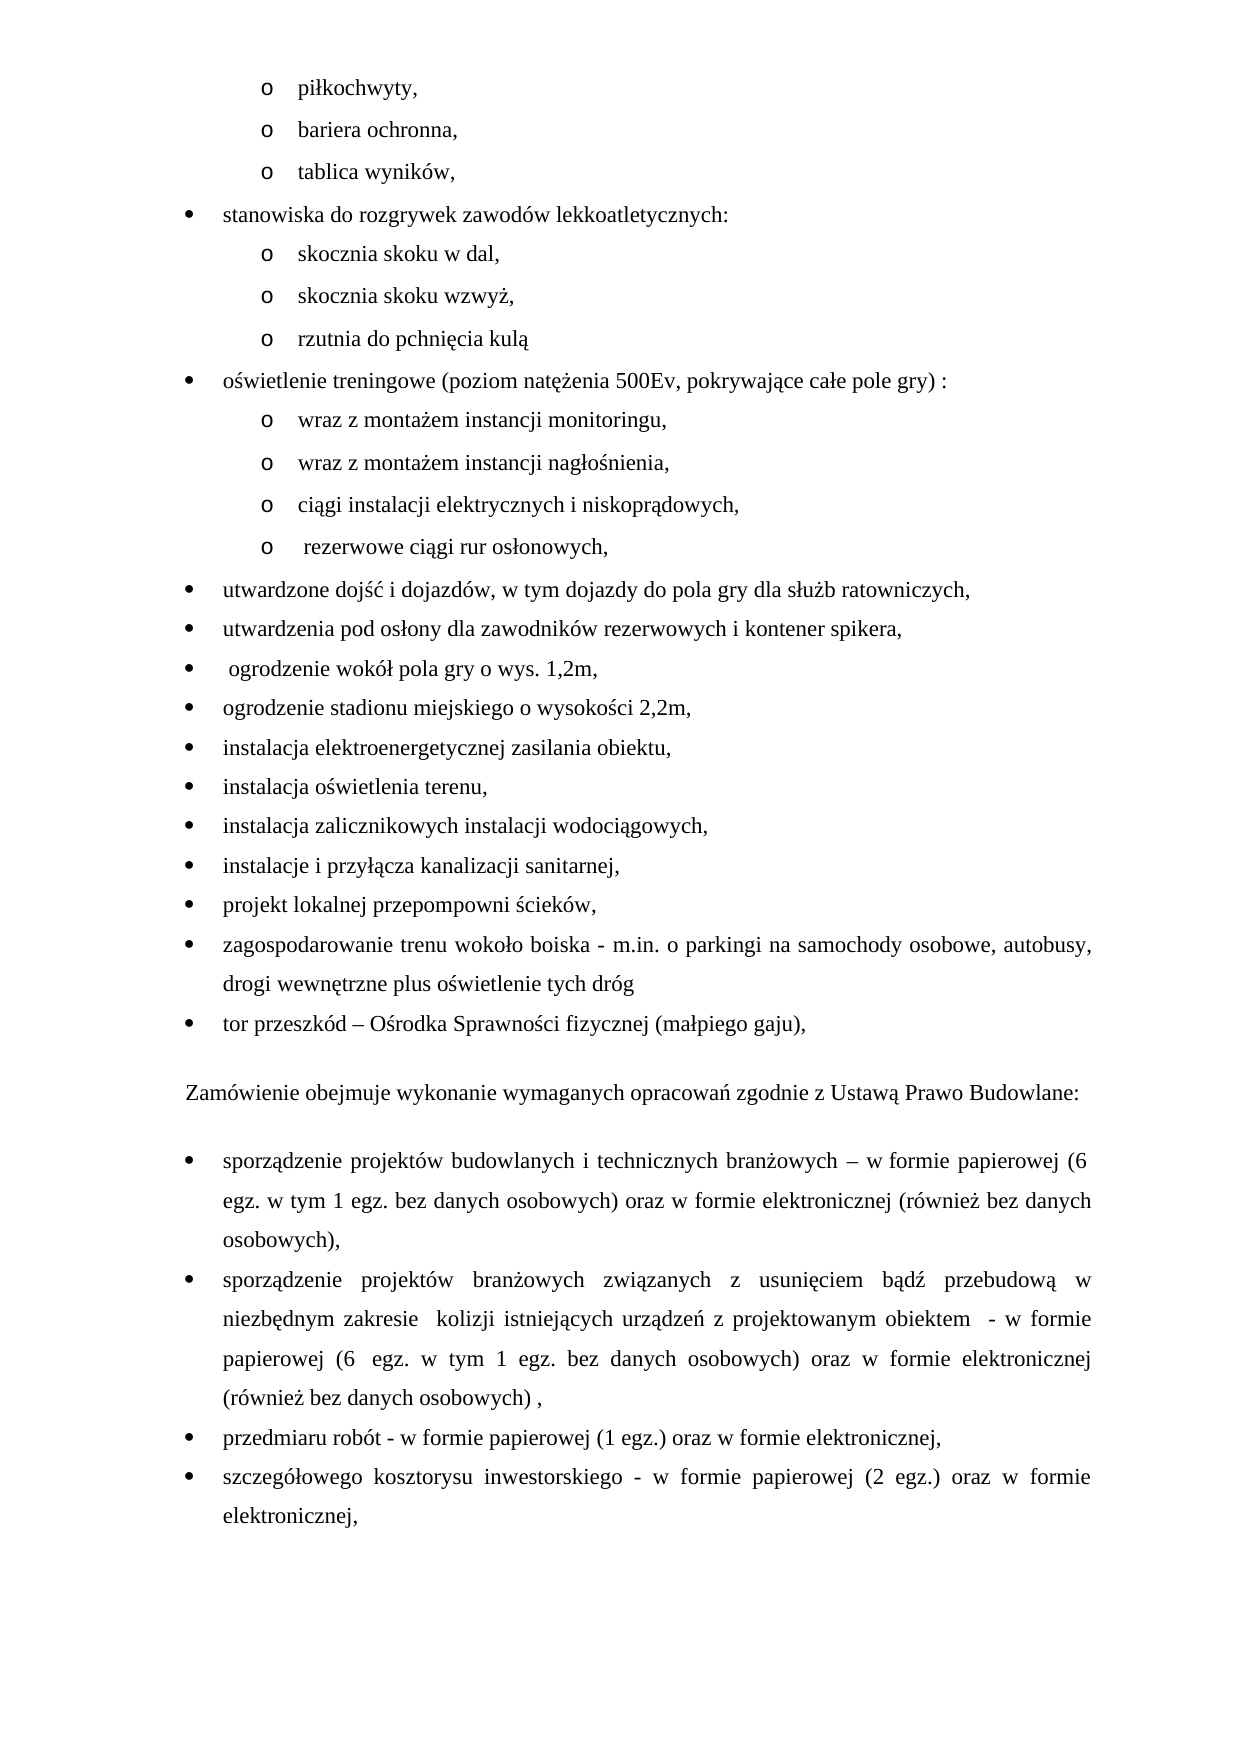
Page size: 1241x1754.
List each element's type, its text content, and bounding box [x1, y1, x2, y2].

list skocznia skoku wzwyż, [260, 282, 1093, 311]
list sporządzenie projektów branżowych związanych z usunięciem bądź przebudową w niezbędnym zakresie kolizji istniejących urządzeń z projektowanym obiektem - w formie papierowej (6 egz. w tym 1 egz. bez danych osobowych) oraz w formie elektronicznej (również bez danych osobowych) , [185, 1266, 1093, 1411]
list oświetlenie treningowe (poziom natężenia 500Ev, pokrywające całe pole gry) : [185, 367, 1093, 393]
list rzutnia do pchnięcia kulą [260, 325, 1093, 353]
list stanowiska do rozgrywek zawodów lekkoatletycznych: [185, 201, 1093, 227]
list projekt lokalnej przepompowni ścieków, [185, 892, 1093, 918]
list szczegółowego kosztorysu inwestorskiego - w formie papierowej (2 egz.) oraz w formie elektronicznej, [185, 1463, 1093, 1529]
list ogrodzenie stadionu miejskiego o wysokości 2,2m, [185, 694, 1093, 721]
list ciągi instalacji elektrycznych i niskoprądowych, [260, 491, 1093, 519]
list utwardzone dojść i dojazdów, w tym dojazdy do pola gry dla służb ratowniczych, [185, 576, 1093, 602]
text Zamówienie obejmuje wykonanie wymaganych opracowań zgodnie z Ustawą Prawo Budowlane: [185, 1079, 1093, 1105]
list instalacja oświetlenia terenu, [185, 773, 1093, 799]
list rezerwowe ciągi rur osłonowych, [260, 533, 1093, 562]
list instalacje i przyłącza kanalizacji sanitarnej, [185, 852, 1093, 878]
list zagospodarowanie trenu wokoło boiska - m.in. o parkingi na samochody osobowe, autobusy, drogi wewnętrzne plus oświetlenie tych dróg [185, 931, 1093, 997]
list piłkochwyty, [260, 74, 1093, 102]
list wraz z montażem instancji nagłośnienia, [260, 449, 1093, 477]
list wraz z montażem instancji monitoringu, [260, 407, 1093, 435]
list tor przeszkód – Ośrodka Sprawności fizycznej (małpiego gaju), [185, 1010, 1093, 1036]
list sporządzenie projektów budowlanych i technicznych branżowych – w formie papierowej (6 egz. w tym 1 egz. bez danych osobowych) oraz w formie elektronicznej (również bez danych osobowych), [185, 1147, 1093, 1253]
list ogrodzenie wokół pola gry o wys. 1,2m, [185, 655, 1093, 681]
list skocznia skoku w dal, [260, 240, 1093, 268]
list przedmiaru robót - w formie papierowej (1 egz.) oraz w formie elektronicznej, [185, 1424, 1093, 1450]
list bariera ochronna, [260, 116, 1093, 144]
list instalacja elektroenergetycznej zasilania obiektu, [185, 734, 1093, 760]
list instalacja zalicznikowych instalacji wodociągowych, [185, 813, 1093, 839]
list utwardzenia pod osłony dla zawodników rezerwowych i kontener spikera, [185, 615, 1093, 642]
list tablica wyników, [260, 158, 1093, 187]
